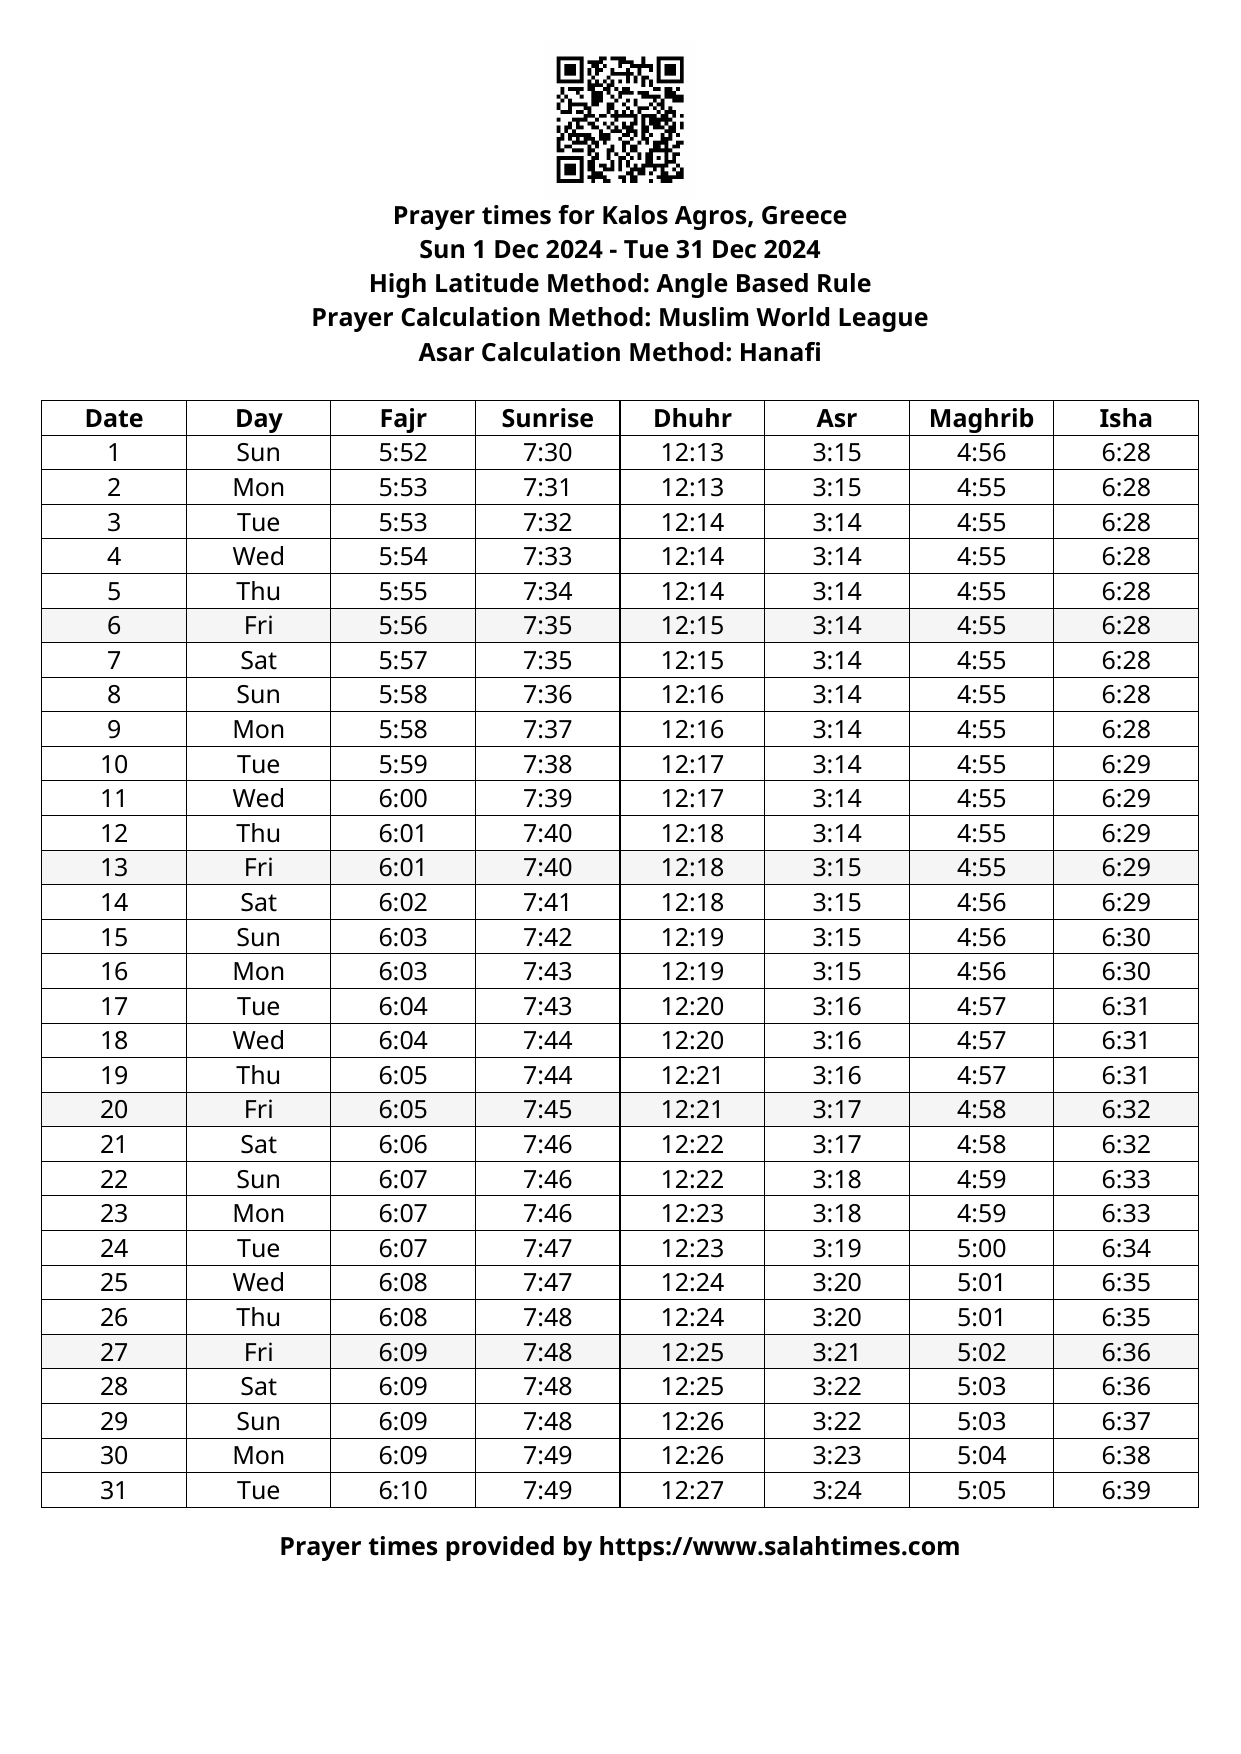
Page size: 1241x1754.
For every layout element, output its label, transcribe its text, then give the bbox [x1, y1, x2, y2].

table_cell Tue [187, 1231, 330, 1264]
table_cell 7:43 [476, 954, 619, 988]
table_header Date [42, 401, 186, 434]
table_cell 3:18 [765, 1162, 909, 1195]
table_cell 23 [42, 1196, 186, 1230]
table_cell Wed [187, 781, 330, 815]
table_cell 12:18 [621, 816, 764, 849]
table_cell 18 [42, 1024, 186, 1057]
table_cell 6:01 [331, 816, 475, 849]
table_cell 13 [42, 851, 186, 884]
table_cell Thu [187, 1058, 330, 1092]
table_cell 4:56 [910, 885, 1053, 919]
table_cell 6:38 [1054, 1439, 1198, 1472]
table_cell 3:17 [765, 1093, 909, 1126]
text Sun 1 Dec 2024 - Tue 31 Dec 2024 [42, 232, 1198, 266]
table_cell 7:46 [476, 1196, 619, 1230]
table_cell 5:59 [331, 747, 475, 780]
table_cell 7:37 [476, 712, 619, 746]
table_cell Fri [187, 1335, 330, 1368]
table_cell 12:15 [621, 643, 764, 677]
table_cell 3:20 [765, 1300, 909, 1334]
table_cell 5:05 [910, 1473, 1053, 1507]
table_cell 12:23 [621, 1196, 764, 1230]
table_cell 7:33 [476, 539, 619, 573]
table_cell 12:26 [621, 1439, 764, 1472]
table_cell 3:14 [765, 712, 909, 746]
table_cell 3:14 [765, 574, 909, 607]
table_header Sunrise [476, 401, 619, 434]
table_cell 7:44 [476, 1058, 619, 1092]
table_cell 7:35 [476, 643, 619, 677]
table_cell 4:55 [910, 678, 1053, 711]
table_cell 12:20 [621, 989, 764, 1022]
table_cell Wed [187, 1024, 330, 1057]
table_cell Tue [187, 989, 330, 1022]
table_header Asr [765, 401, 909, 434]
table_cell 8 [42, 678, 186, 711]
table_cell 6:02 [331, 885, 475, 919]
table_cell 3:17 [765, 1127, 909, 1161]
table_header Fajr [331, 401, 475, 434]
table_cell 12:24 [621, 1266, 764, 1299]
table_cell 3:21 [765, 1335, 909, 1368]
table_cell 3:16 [765, 1024, 909, 1057]
table_cell 12:18 [621, 885, 764, 919]
table_cell 6:36 [1054, 1369, 1198, 1403]
table_cell 3:16 [765, 1058, 909, 1092]
text Prayer times for Kalos Agros, Greece [42, 198, 1198, 232]
table_cell 7:42 [476, 920, 619, 953]
table_cell Sat [187, 1369, 330, 1403]
table_cell 3:22 [765, 1404, 909, 1437]
table_cell 4:55 [910, 574, 1053, 607]
text Asar Calculation Method: Hanafi [42, 334, 1198, 368]
table_cell 6:30 [1054, 954, 1198, 988]
table_cell 6:29 [1054, 781, 1198, 815]
table_cell 7:48 [476, 1369, 619, 1403]
table_cell 7:48 [476, 1404, 619, 1437]
table_cell 4:56 [910, 436, 1053, 469]
table_cell 6:37 [1054, 1404, 1198, 1437]
table_cell 12:19 [621, 920, 764, 953]
table_cell 5:03 [910, 1369, 1053, 1403]
table_cell 7:49 [476, 1439, 619, 1472]
table_cell 12:17 [621, 747, 764, 780]
table_cell 29 [42, 1404, 186, 1437]
table_cell 1 [42, 436, 186, 469]
table_cell 6:01 [331, 851, 475, 884]
table_cell 5:04 [910, 1439, 1053, 1472]
table_cell 6:28 [1054, 470, 1198, 504]
table_cell 7:38 [476, 747, 619, 780]
table_cell 7:48 [476, 1335, 619, 1368]
table_cell 31 [42, 1473, 186, 1507]
table_cell 6:07 [331, 1231, 475, 1264]
table_cell 5:00 [910, 1231, 1053, 1264]
table_cell 3:16 [765, 989, 909, 1022]
table_cell 5:55 [331, 574, 475, 607]
table_cell 6:09 [331, 1439, 475, 1472]
table_cell 7:35 [476, 609, 619, 642]
table_cell 6:39 [1054, 1473, 1198, 1507]
table_cell 4:56 [910, 920, 1053, 953]
table_cell Sun [187, 436, 330, 469]
table_cell 3:15 [765, 851, 909, 884]
table_cell 22 [42, 1162, 186, 1195]
table_cell 6:28 [1054, 539, 1198, 573]
text Prayer times provided by https://www.salahtimes.com [42, 1528, 1198, 1563]
table_cell Mon [187, 470, 330, 504]
table_cell 6:31 [1054, 1058, 1198, 1092]
table_cell 6:28 [1054, 643, 1198, 677]
table_cell 3:18 [765, 1196, 909, 1230]
table_cell 6 [42, 609, 186, 642]
table_cell 3:14 [765, 539, 909, 573]
table_cell 30 [42, 1439, 186, 1472]
table_cell 5:54 [331, 539, 475, 573]
table_cell 7:46 [476, 1127, 619, 1161]
table_cell Tue [187, 747, 330, 780]
table_cell 16 [42, 954, 186, 988]
table_cell 7:32 [476, 505, 619, 538]
table_cell 5:56 [331, 609, 475, 642]
table_cell 3:14 [765, 505, 909, 538]
table_cell 2 [42, 470, 186, 504]
table_cell 12:17 [621, 781, 764, 815]
table_cell 6:29 [1054, 851, 1198, 884]
table_cell Fri [187, 851, 330, 884]
table_cell Mon [187, 1439, 330, 1472]
table_cell 3:15 [765, 885, 909, 919]
table_header Maghrib [910, 401, 1053, 434]
table_cell 6:35 [1054, 1266, 1198, 1299]
table_cell 7:47 [476, 1231, 619, 1264]
table_cell 4:55 [910, 851, 1053, 884]
table_cell 5:01 [910, 1300, 1053, 1334]
table_header Dhuhr [621, 401, 764, 434]
table_cell 10 [42, 747, 186, 780]
table_cell Thu [187, 816, 330, 849]
table_cell 6:04 [331, 1024, 475, 1057]
table_cell 6:29 [1054, 747, 1198, 780]
table_cell 5:58 [331, 678, 475, 711]
table_cell 6:10 [331, 1473, 475, 1507]
table_cell 20 [42, 1093, 186, 1126]
table_cell Tue [187, 505, 330, 538]
table_cell 3:22 [765, 1369, 909, 1403]
table_cell 7:31 [476, 470, 619, 504]
table_cell Sat [187, 1127, 330, 1161]
table_cell Sun [187, 678, 330, 711]
table_cell 3:14 [765, 816, 909, 849]
table_cell 12:22 [621, 1127, 764, 1161]
table_cell 3:14 [765, 643, 909, 677]
table_cell 4:59 [910, 1162, 1053, 1195]
table_cell 6:29 [1054, 885, 1198, 919]
table_cell 3:20 [765, 1266, 909, 1299]
table_cell 6:33 [1054, 1196, 1198, 1230]
table_cell 3:14 [765, 747, 909, 780]
table_cell 6:09 [331, 1369, 475, 1403]
table_cell 12:23 [621, 1231, 764, 1264]
table_cell 5:52 [331, 436, 475, 469]
table_cell Wed [187, 539, 330, 573]
table_cell 6:30 [1054, 920, 1198, 953]
table_cell 7:48 [476, 1300, 619, 1334]
table_cell 7:30 [476, 436, 619, 469]
table_cell 6:08 [331, 1266, 475, 1299]
table_cell 7:34 [476, 574, 619, 607]
table_cell 3:15 [765, 436, 909, 469]
table_cell 6:09 [331, 1404, 475, 1437]
table_cell 5:02 [910, 1335, 1053, 1368]
table_cell 4:55 [910, 816, 1053, 849]
table_cell 6:28 [1054, 712, 1198, 746]
table_cell Fri [187, 1093, 330, 1126]
table_cell 4:57 [910, 989, 1053, 1022]
table_cell 26 [42, 1300, 186, 1334]
table_cell 4:57 [910, 1058, 1053, 1092]
table_cell 12:26 [621, 1404, 764, 1437]
table_cell 5:01 [910, 1266, 1053, 1299]
table_cell 5:57 [331, 643, 475, 677]
table_cell Mon [187, 712, 330, 746]
table_cell 21 [42, 1127, 186, 1161]
table_cell 3:15 [765, 920, 909, 953]
table_cell 12:16 [621, 678, 764, 711]
table_cell 7:40 [476, 851, 619, 884]
table_cell 3:15 [765, 470, 909, 504]
table_cell 7 [42, 643, 186, 677]
table_cell 12:20 [621, 1024, 764, 1057]
table_cell 4:55 [910, 539, 1053, 573]
table_header Day [187, 401, 330, 434]
table_cell 5 [42, 574, 186, 607]
table_cell 5:53 [331, 505, 475, 538]
table_cell 15 [42, 920, 186, 953]
table_cell 3:14 [765, 678, 909, 711]
table_cell 7:47 [476, 1266, 619, 1299]
table_cell 6:35 [1054, 1300, 1198, 1334]
table_cell 12 [42, 816, 186, 849]
table_cell 6:28 [1054, 574, 1198, 607]
table_cell 11 [42, 781, 186, 815]
table_cell 7:36 [476, 678, 619, 711]
table_cell Thu [187, 1300, 330, 1334]
table_cell 12:21 [621, 1093, 764, 1126]
table_cell 6:06 [331, 1127, 475, 1161]
table_cell 6:07 [331, 1196, 475, 1230]
table_cell 12:15 [621, 609, 764, 642]
table_cell 12:13 [621, 470, 764, 504]
table_cell Mon [187, 1196, 330, 1230]
table_cell 3:23 [765, 1439, 909, 1472]
table_cell 12:24 [621, 1300, 764, 1334]
table_cell 3:14 [765, 609, 909, 642]
table_cell 6:05 [331, 1093, 475, 1126]
table_cell Sat [187, 885, 330, 919]
table_cell 6:31 [1054, 989, 1198, 1022]
table_cell 4:57 [910, 1024, 1053, 1057]
table_cell 4:58 [910, 1093, 1053, 1126]
table_cell 6:08 [331, 1300, 475, 1334]
table_cell 7:43 [476, 989, 619, 1022]
table_cell 6:32 [1054, 1093, 1198, 1126]
table_cell 3:24 [765, 1473, 909, 1507]
table_cell 7:41 [476, 885, 619, 919]
table_cell 4:58 [910, 1127, 1053, 1161]
table_cell Wed [187, 1266, 330, 1299]
text Prayer Calculation Method: Muslim World League [42, 300, 1198, 334]
table_cell 3 [42, 505, 186, 538]
table_cell 12:22 [621, 1162, 764, 1195]
table_cell 4:55 [910, 505, 1053, 538]
picture [542, 41, 699, 198]
table_cell 12:19 [621, 954, 764, 988]
table_header Isha [1054, 401, 1198, 434]
table_cell 4:55 [910, 747, 1053, 780]
table_cell 6:28 [1054, 505, 1198, 538]
table_cell 4:55 [910, 643, 1053, 677]
table_cell 6:28 [1054, 609, 1198, 642]
table_cell 6:04 [331, 989, 475, 1022]
table_cell 6:28 [1054, 678, 1198, 711]
table_cell 6:29 [1054, 816, 1198, 849]
table_cell 12:25 [621, 1369, 764, 1403]
table_cell 7:49 [476, 1473, 619, 1507]
table_cell 28 [42, 1369, 186, 1403]
table_cell Thu [187, 574, 330, 607]
table_cell 24 [42, 1231, 186, 1264]
table_cell 6:28 [1054, 436, 1198, 469]
table_cell 12:14 [621, 505, 764, 538]
table_cell 12:21 [621, 1058, 764, 1092]
table_cell 4:55 [910, 781, 1053, 815]
table_cell 7:46 [476, 1162, 619, 1195]
table_cell 6:05 [331, 1058, 475, 1092]
table_cell 7:45 [476, 1093, 619, 1126]
table_cell 3:19 [765, 1231, 909, 1264]
table_cell 12:14 [621, 539, 764, 573]
table_cell 6:00 [331, 781, 475, 815]
table_cell 6:07 [331, 1162, 475, 1195]
table_cell 6:31 [1054, 1024, 1198, 1057]
table_cell 19 [42, 1058, 186, 1092]
table_cell Sun [187, 1162, 330, 1195]
table_cell 27 [42, 1335, 186, 1368]
table_cell Mon [187, 954, 330, 988]
table_cell 12:18 [621, 851, 764, 884]
table_cell 7:44 [476, 1024, 619, 1057]
table_cell 12:14 [621, 574, 764, 607]
table_cell Sun [187, 920, 330, 953]
table_cell 7:40 [476, 816, 619, 849]
table_cell 3:14 [765, 781, 909, 815]
table_cell 5:58 [331, 712, 475, 746]
table_cell Fri [187, 609, 330, 642]
table_cell 12:16 [621, 712, 764, 746]
table_cell 6:33 [1054, 1162, 1198, 1195]
table_cell 4:55 [910, 470, 1053, 504]
table_cell 12:13 [621, 436, 764, 469]
table_cell Sat [187, 643, 330, 677]
table_cell 6:03 [331, 954, 475, 988]
table_cell 14 [42, 885, 186, 919]
table_cell 4:55 [910, 712, 1053, 746]
table_cell 4:56 [910, 954, 1053, 988]
table_cell 6:32 [1054, 1127, 1198, 1161]
table_cell Sun [187, 1404, 330, 1437]
table_cell 4 [42, 539, 186, 573]
table_cell 25 [42, 1266, 186, 1299]
table_cell 5:53 [331, 470, 475, 504]
table_cell 9 [42, 712, 186, 746]
table_cell 6:09 [331, 1335, 475, 1368]
table_cell 4:59 [910, 1196, 1053, 1230]
table_cell 4:55 [910, 609, 1053, 642]
table_cell Tue [187, 1473, 330, 1507]
table_cell 6:03 [331, 920, 475, 953]
table_cell 3:15 [765, 954, 909, 988]
table_cell 17 [42, 989, 186, 1022]
table_cell 12:25 [621, 1335, 764, 1368]
table_cell 6:34 [1054, 1231, 1198, 1264]
table_cell 5:03 [910, 1404, 1053, 1437]
table_cell 6:36 [1054, 1335, 1198, 1368]
text High Latitude Method: Angle Based Rule [42, 266, 1198, 300]
table_cell 7:39 [476, 781, 619, 815]
table_cell 12:27 [621, 1473, 764, 1507]
